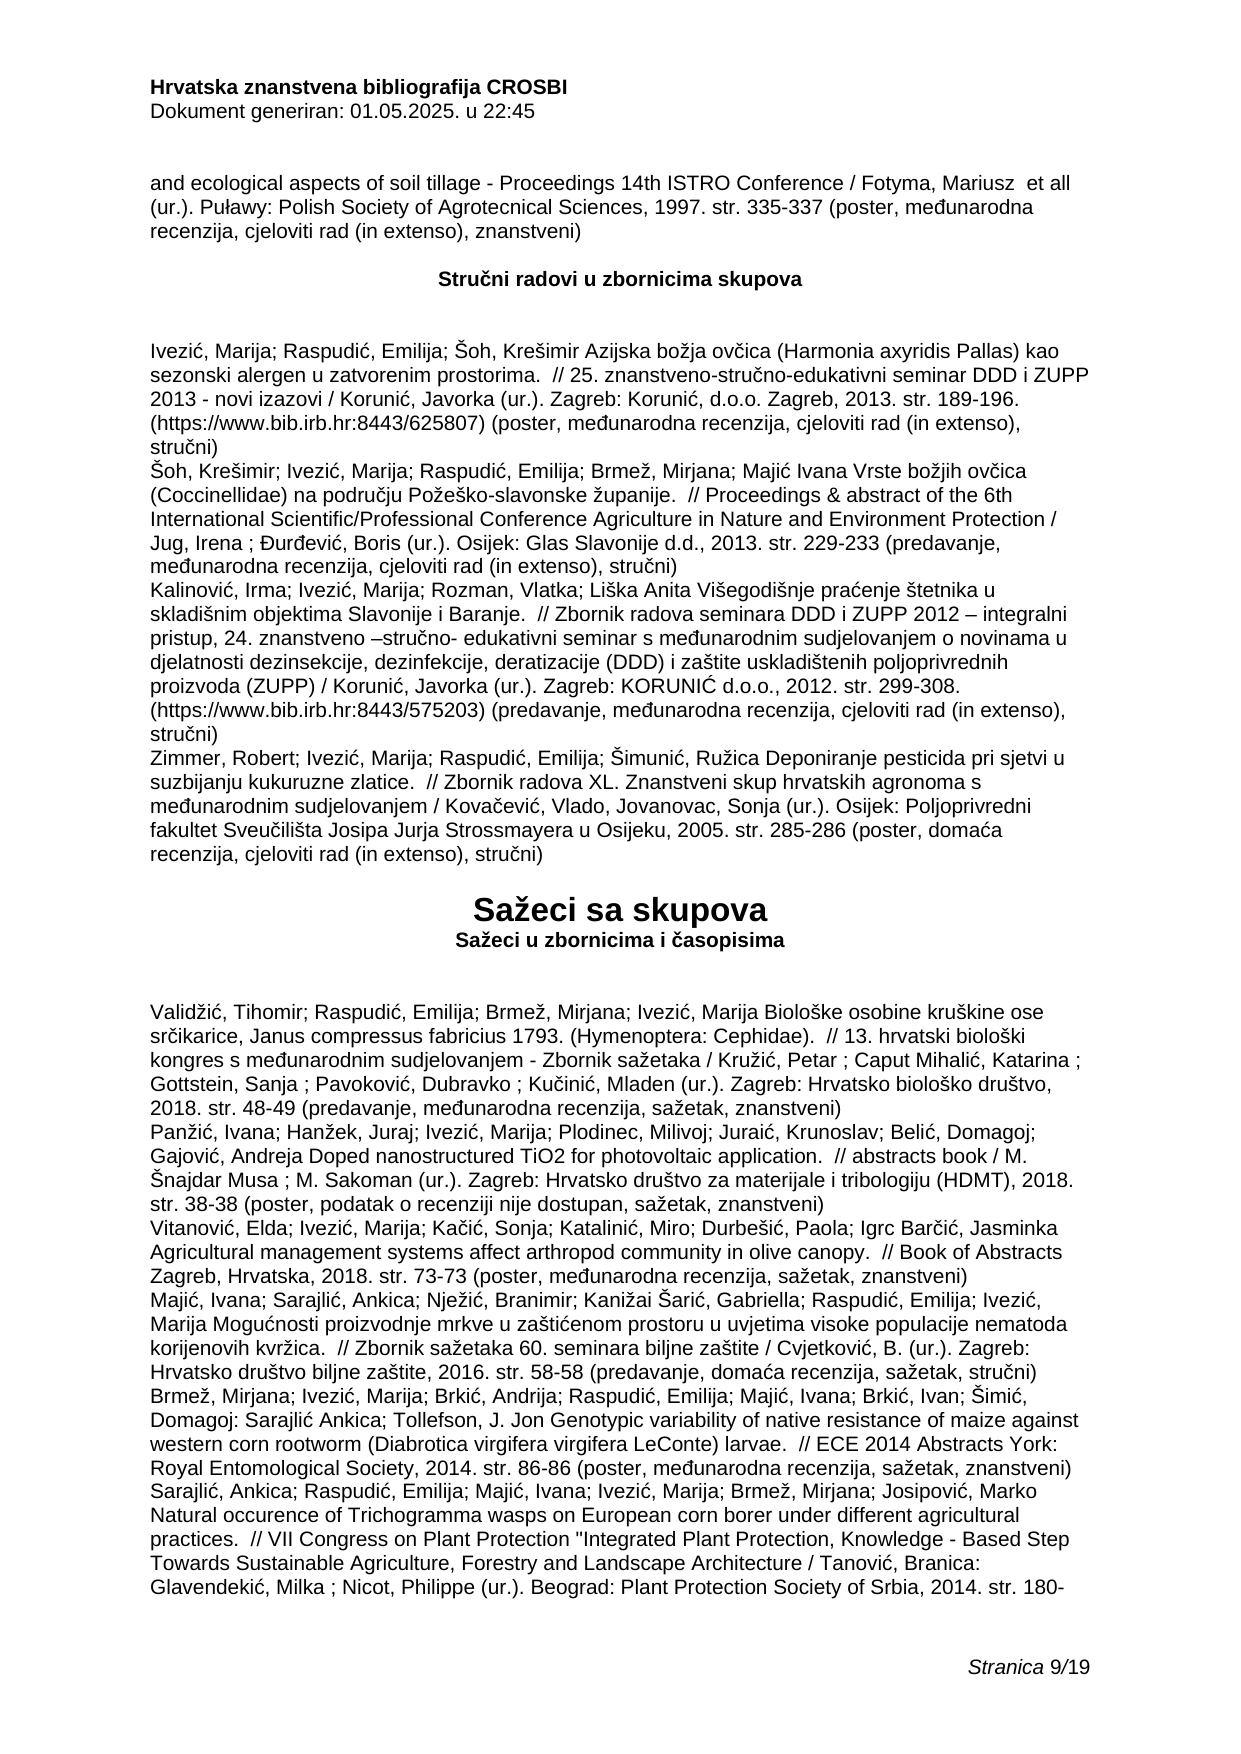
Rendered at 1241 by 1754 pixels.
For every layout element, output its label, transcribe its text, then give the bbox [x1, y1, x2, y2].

text Panžić, Ivana; Hanžek, Juraj; Ivezić, Marija; Plodinec, Milivoj; Juraić, Krunoslav; Belić, Domagoj; Gajović, Andreja [150, 1120, 1090, 1216]
text Majić, Ivana; Sarajlić, Ankica; Nježić, Branimir; Kanižai Šarić, Gabriella; Raspudić, Emilija; Ivezić, Marija [150, 1288, 1090, 1383]
subtitle Sažeci sa skupova [150, 890, 1090, 928]
text Zimmer, Robert; Ivezić, Marija; Raspudić, Emilija; Šimunić, Ružica [150, 746, 1090, 866]
text Vitanović, Elda; Ivezić, Marija; Kačić, Sonja; Katalinić, Miro; Durbešić, Paola; Igrc Barčić, Jasminka [150, 1216, 1090, 1288]
text Brmež, Mirjana; Ivezić, Marija; Brkić, Andrija; Raspudić, Emilija; Majić, Ivana; Brkić, Ivan; Šimić, Domagoj: Sarajlić Ankica; Tollefson, J. Jon [150, 1383, 1090, 1479]
text Šoh, Krešimir; Ivezić, Marija; Raspudić, Emilija; Brmež, Mirjana; Majić Ivana [150, 458, 1090, 578]
subtitle Stručni radovi u zbornicima skupova [150, 267, 1090, 291]
text Ivezić, Marija; Raspudić, Emilija; Šoh, Krešimir [150, 339, 1090, 458]
text Validžić, Tihomir; Raspudić, Emilija; Brmež, Mirjana; Ivezić, Marija [150, 1000, 1090, 1120]
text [150, 171, 1090, 243]
subtitle Sažeci u zbornicima i časopisima [150, 928, 1090, 952]
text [150, 1479, 1090, 1599]
text Kalinović, Irma; Ivezić, Marija; Rozman, Vlatka; Liška Anita [150, 578, 1090, 746]
